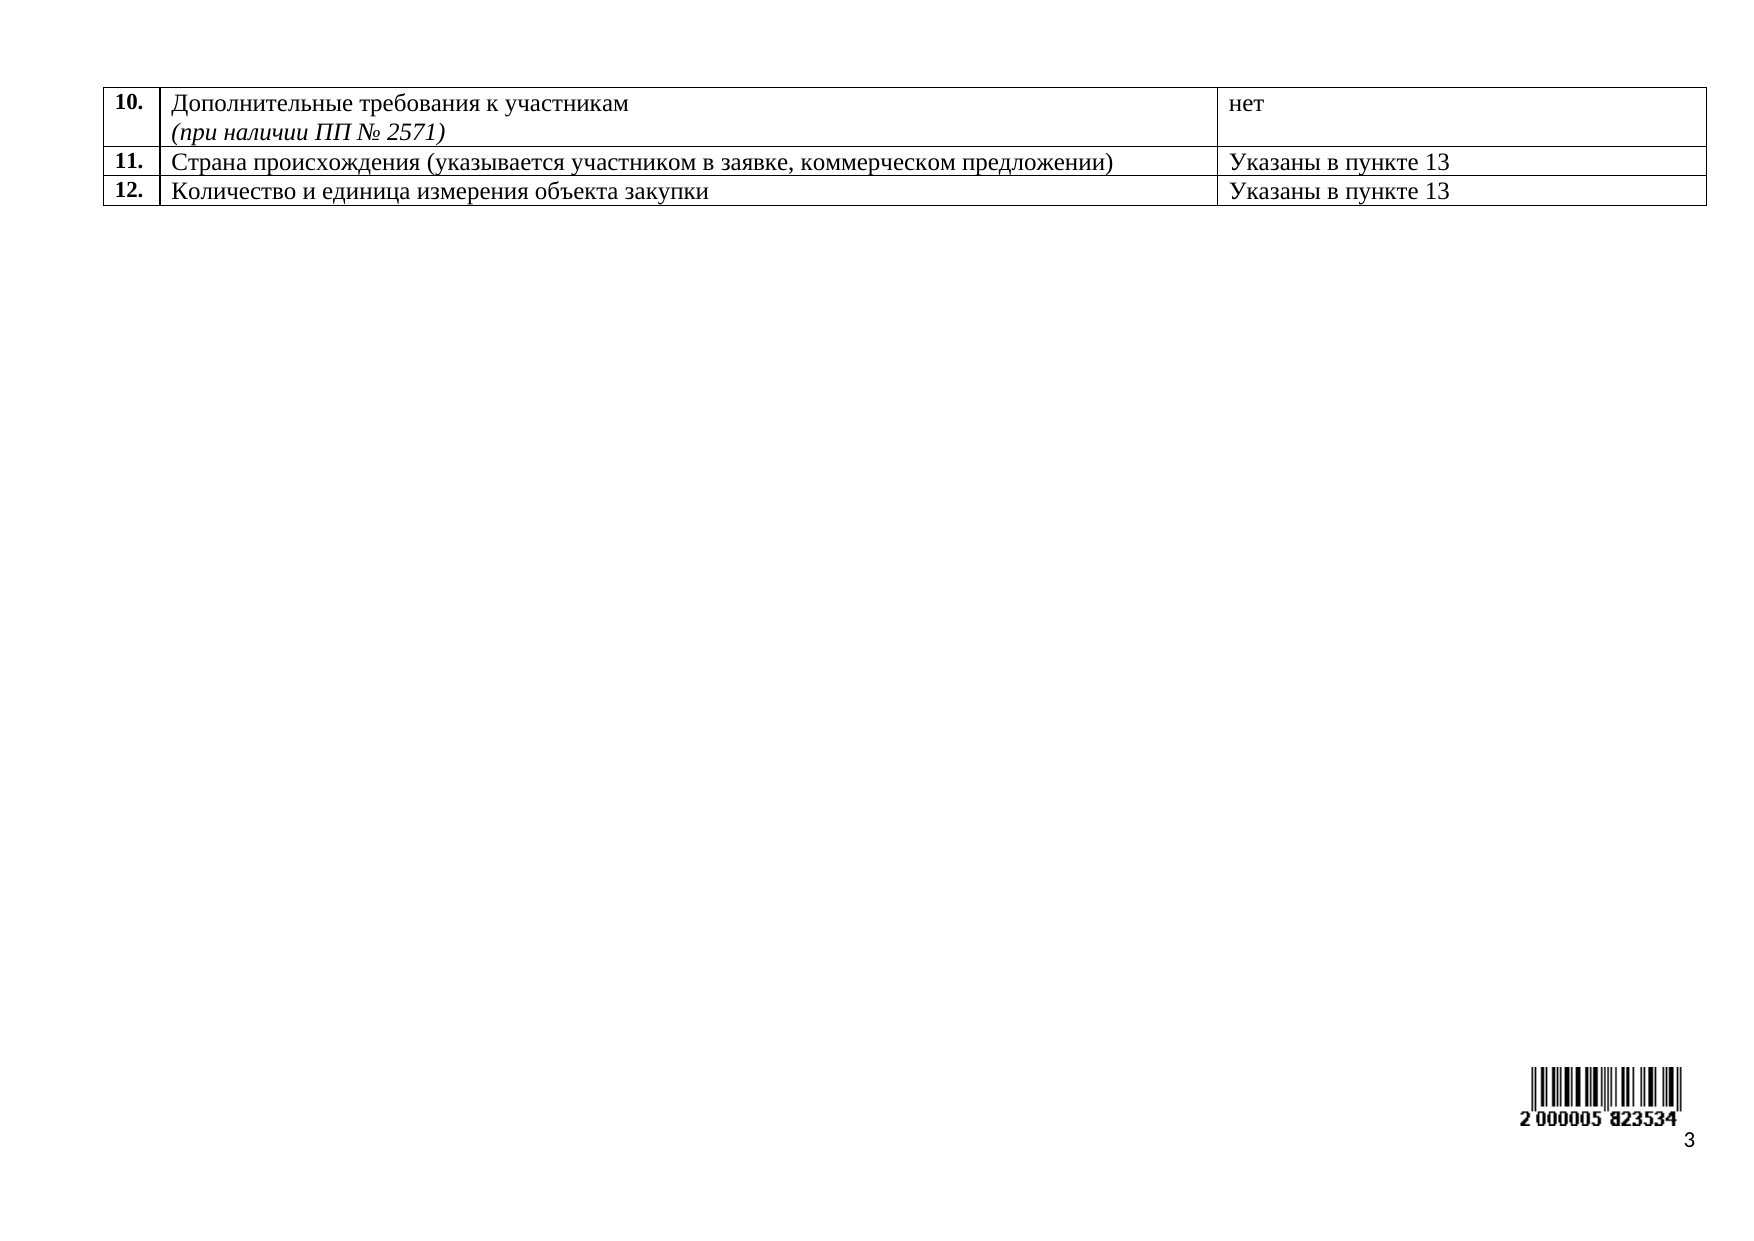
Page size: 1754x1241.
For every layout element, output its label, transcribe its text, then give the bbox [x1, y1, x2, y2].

table_cell Количество и единица измерения объекта закупки [161, 176, 1217, 205]
table_cell 10. [104, 88, 159, 146]
table_cell Страна происхождения (указывается участником в заявке, коммерческом предложении) [161, 147, 1217, 175]
table_cell Дополнительные требования к участникам (при наличии ПП № 2571) [445, 88, 1217, 146]
table_cell 12. [104, 176, 159, 205]
table_cell Указаны в пункте 13 [1218, 176, 1706, 205]
table_cell Указаны в пункте 13 [1218, 147, 1706, 175]
picture [1516, 1067, 1696, 1126]
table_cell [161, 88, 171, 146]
table_cell нет [1218, 88, 1706, 146]
table_cell 11. [104, 147, 159, 175]
